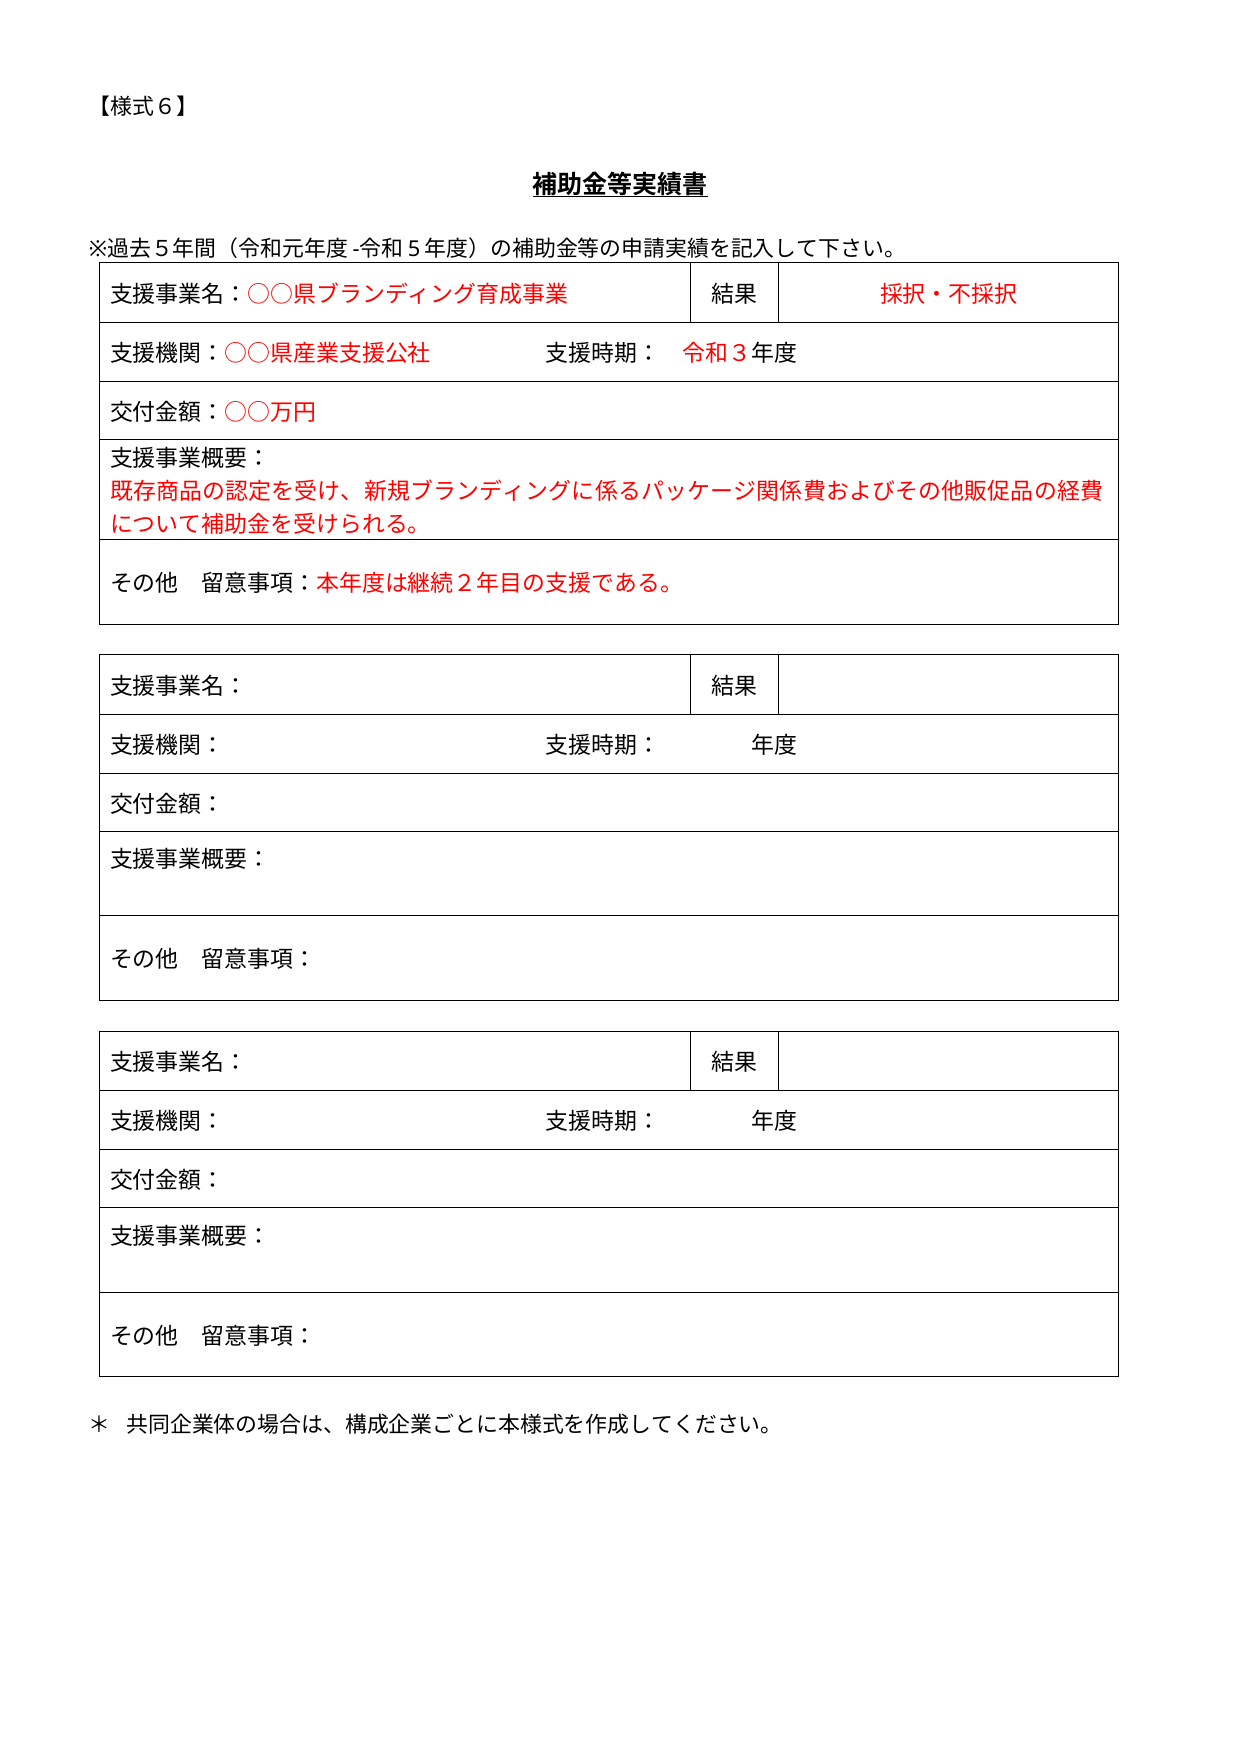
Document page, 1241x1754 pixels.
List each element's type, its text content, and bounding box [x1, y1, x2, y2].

table_cell 支援機関： 支援時期： 年度 [100, 715, 1118, 773]
table_header 支援事業名： [100, 1032, 690, 1090]
table_header 結果 [691, 655, 778, 713]
text 補助金等実績書 [89, 164, 1152, 201]
table_cell 支援機関：○○県産業支援公社 支援時期： 令和３年度 [100, 323, 1118, 381]
table_cell 支援事業概要： [100, 1208, 1118, 1292]
table_cell その他 留意事項： [100, 916, 1118, 1000]
list 共同企業体の場合は、構成企業ごとに本様式を作成してください。 [89, 1407, 1152, 1438]
table_cell その他 留意事項： [100, 1293, 1118, 1376]
table_header 結果 [691, 1032, 778, 1090]
table_cell 支援事業概要： 既存商品の認定を受け、新規ブランディングに係るパッケージ関係費およびその他販促品の経費について補助金を受けられる。 [100, 440, 1118, 539]
table_cell 支援事業概要： [100, 832, 1118, 915]
table_header 支援事業名： [100, 655, 690, 713]
table_header 支援事業名：○○県ブランディング育成事業 [100, 263, 690, 321]
table_header [779, 655, 1118, 713]
table_cell 交付金額： [100, 1150, 1118, 1207]
table_cell 交付金額： [100, 774, 1118, 831]
table_header 結果 [691, 263, 778, 321]
table_header [779, 1032, 1118, 1090]
text ※過去５年間（令和元年度 -令和5年度）の補助金等の申請実績を記入して下さい。 [89, 231, 1152, 262]
table_cell 支援機関： 支援時期： 年度 [100, 1091, 1118, 1149]
table_cell その他 留意事項：本年度は継続２年目の支援である。 [100, 540, 1118, 623]
table_cell 交付金額：○○万円 [100, 382, 1118, 439]
table_header 採択・不採択 [779, 263, 1118, 321]
